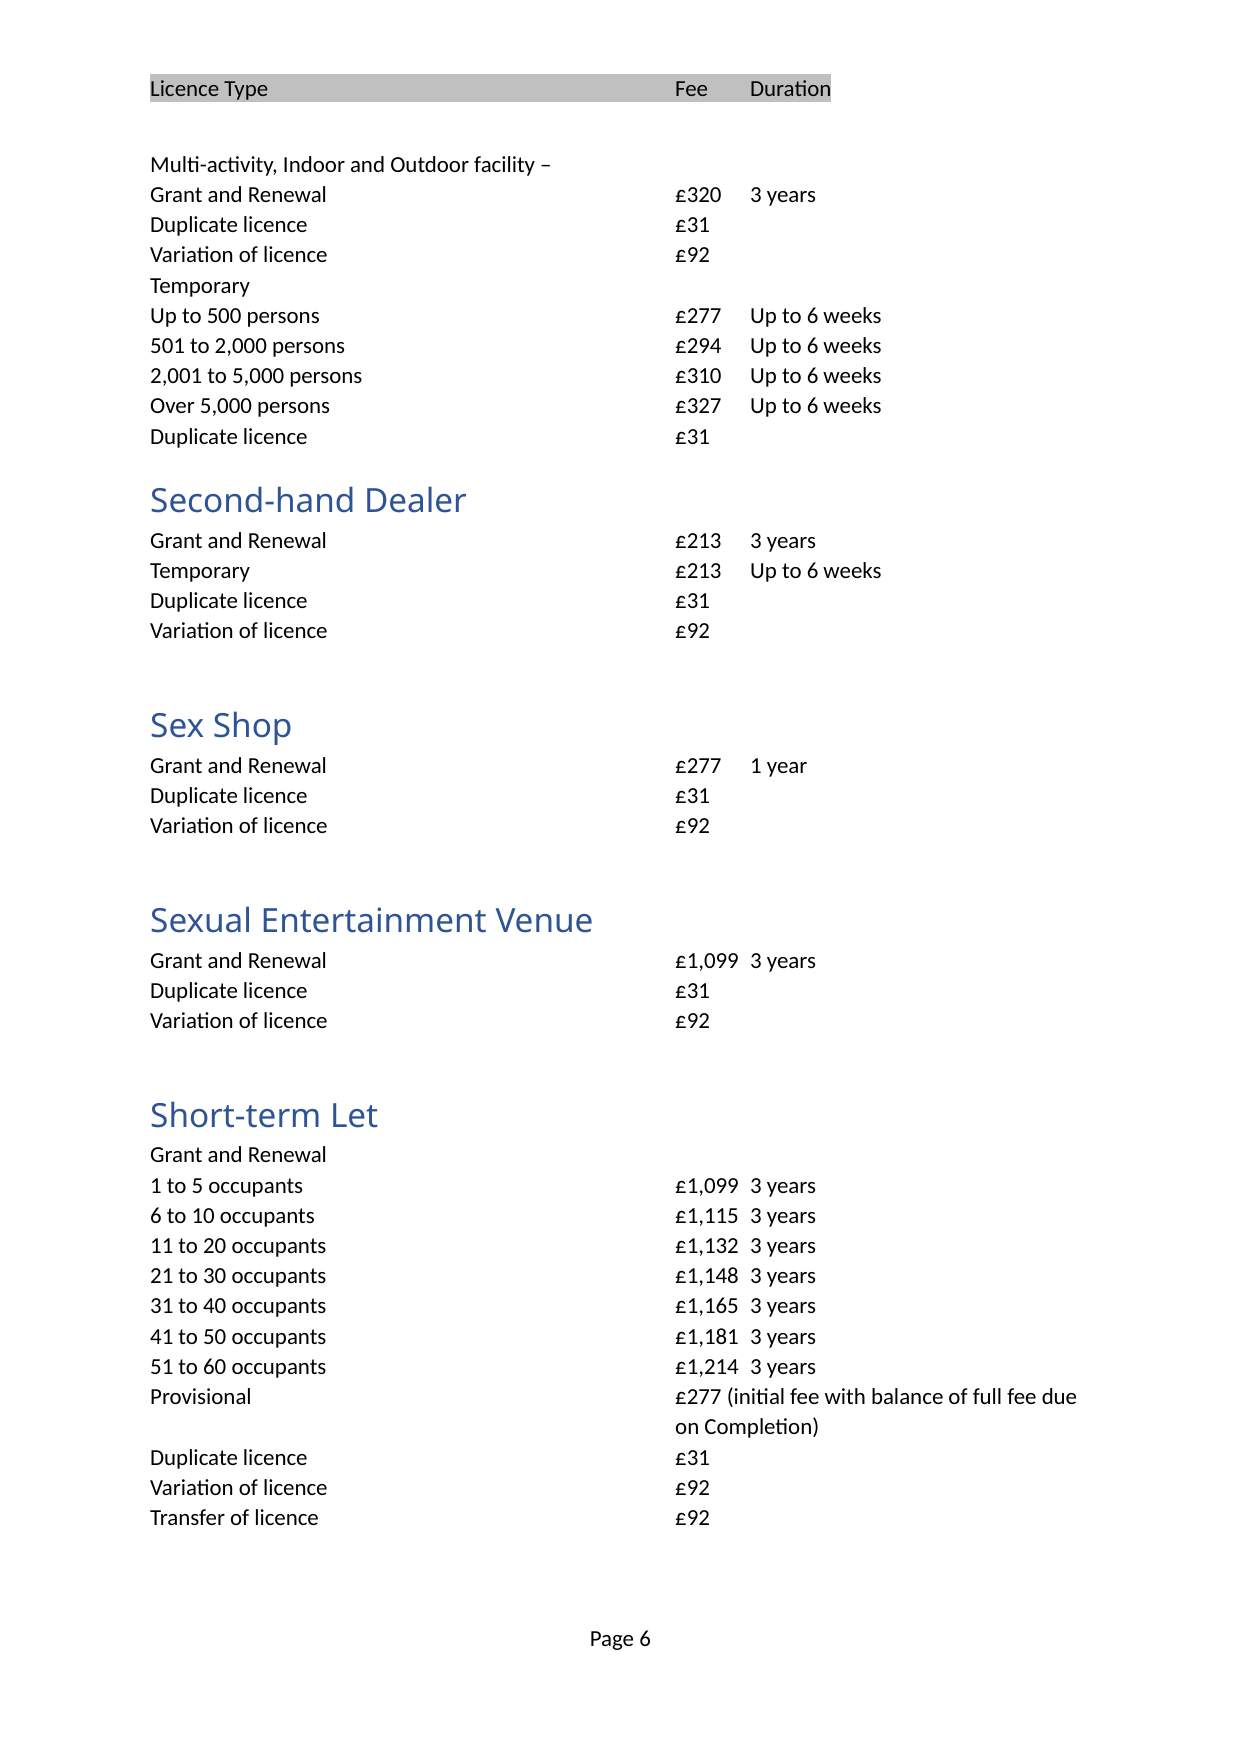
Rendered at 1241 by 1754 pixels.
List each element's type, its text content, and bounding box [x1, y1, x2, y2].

subtitle Short-term Let [150, 1092, 1090, 1137]
text Temporary [150, 271, 1090, 299]
text Duplicate licence £31 [150, 976, 1090, 1004]
text Duplicate licence £31 [150, 586, 1090, 614]
text Temporary £213 Up to 6 weeks [150, 556, 1090, 584]
subtitle Sex Shop [150, 702, 1090, 747]
text 501 to 2,000 persons £294 Up to 6 weeks [150, 331, 1090, 359]
text Duplicate licence £31 [150, 422, 1090, 450]
text Grant and Renewal £213 3 years [150, 526, 1090, 554]
text Duplicate licence £31 [150, 781, 1090, 809]
text 2,001 to 5,000 persons £310 Up to 6 weeks [150, 361, 1090, 389]
text Duplicate licence £31 [150, 210, 1090, 238]
text Provisional £277 (initial fee with balance of full fee due on Completion) [150, 1382, 1090, 1441]
text Variation of licence £92 [150, 811, 1090, 839]
text 1 to 5 occupants £1,099 3 years [150, 1171, 1090, 1199]
text 41 to 50 occupants £1,181 3 years [150, 1322, 1090, 1350]
subtitle Second-hand Dealer [150, 477, 1090, 522]
text Variation of licence £92 [150, 617, 1090, 645]
text Multi-activity, Indoor and Outdoor facility – [150, 150, 1090, 178]
text 31 to 40 occupants £1,165 3 years [150, 1292, 1090, 1320]
subtitle Sexual Entertainment Venue [150, 897, 1090, 942]
text 51 to 60 occupants £1,214 3 years [150, 1352, 1090, 1380]
text Over 5,000 persons £327 Up to 6 weeks [150, 392, 1090, 420]
text 11 to 20 occupants £1,132 3 years [150, 1231, 1090, 1259]
text Grant and Renewal £277 1 year [150, 751, 1090, 779]
text Variation of licence £92 [150, 241, 1090, 269]
text Variation of licence £92 [150, 1473, 1090, 1501]
text Duplicate licence £31 [150, 1443, 1090, 1471]
text Up to 500 persons £277 Up to 6 weeks [150, 301, 1090, 329]
text 21 to 30 occupants £1,148 3 years [150, 1261, 1090, 1289]
text Grant and Renewal £320 3 years [150, 180, 1090, 208]
text Variation of licence £92 [150, 1006, 1090, 1034]
text Transfer of licence £92 [150, 1503, 1090, 1531]
text Grant and Renewal £1,099 3 years [150, 946, 1090, 974]
text 6 to 10 occupants £1,115 3 years [150, 1201, 1090, 1229]
text Grant and Renewal [150, 1141, 1090, 1169]
